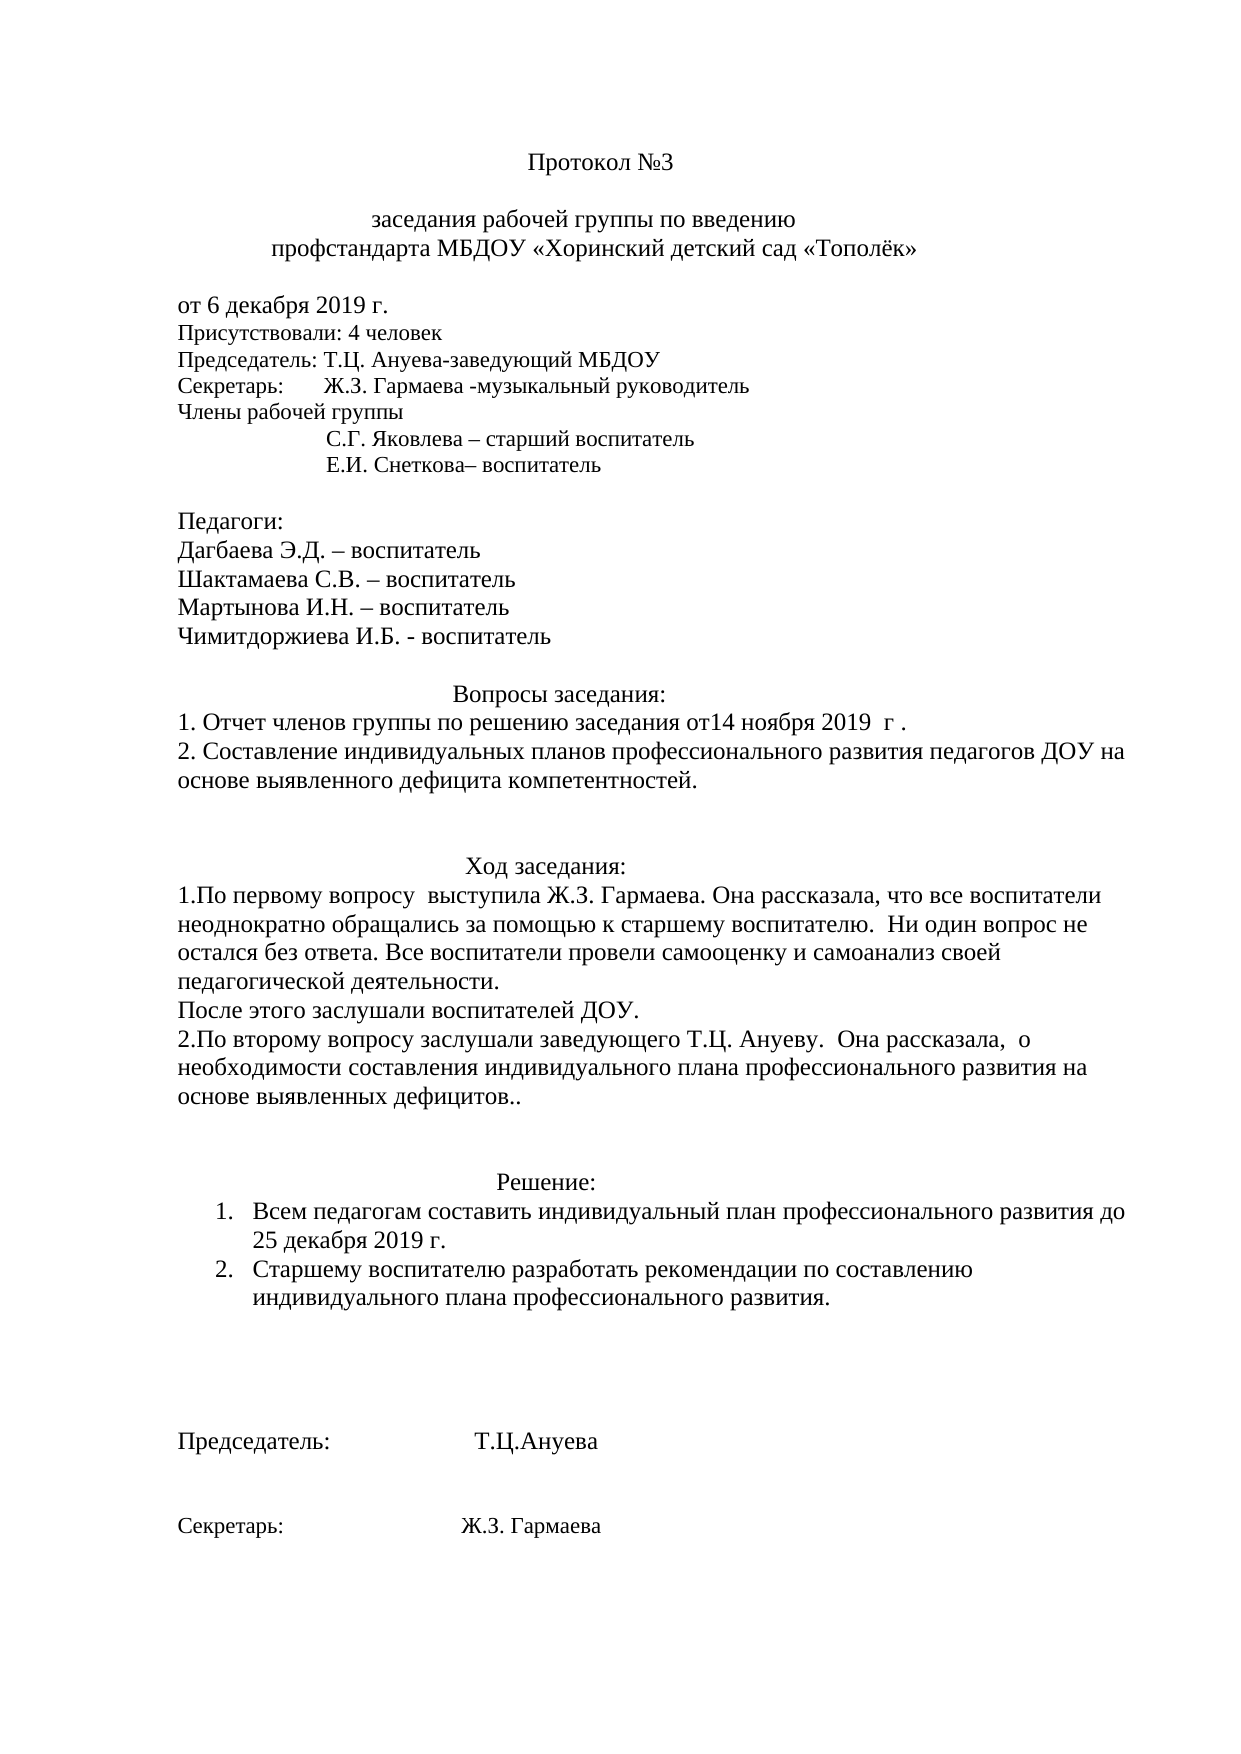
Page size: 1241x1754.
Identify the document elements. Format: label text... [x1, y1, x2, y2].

text После этого заслушали воспитателей ДОУ. [177, 995, 1152, 1024]
text Члены рабочей группы [177, 398, 1152, 425]
list Всем педагогам составить индивидуальный план профессионального развития до 25 декабря 2019 г. [215, 1196, 1152, 1254]
text Протокол №3 [177, 147, 1152, 176]
text Педагоги: [177, 506, 1152, 535]
text С.Г. Яковлева – старший воспитатель [177, 425, 1152, 451]
text Секретарь: Ж.З. Гармаева [177, 1512, 1152, 1539]
text Решение: [177, 1167, 1152, 1196]
text Шактамаева С.В. – воспитатель [177, 564, 1152, 592]
text Присутствовали: 4 человек Председатель: Т.Ц. Ануева-заведующий МБДОУ [177, 319, 1152, 372]
text Дагбаева Э.Д. – воспитатель [177, 535, 1152, 564]
text Чимитдоржиева И.Б. - воспитатель [177, 621, 1152, 650]
text профстандарта МБДОУ «Хоринский детский сад «Тополёк» [177, 233, 1152, 262]
text Ход заседания: 1.По первому вопросу выступила Ж.З. Гармаева. Она рассказала, что все воспитатели неоднократно обращались за помощью к старшему воспитателю. Ни один вопрос не остался без ответа. Все воспитатели провели самооценку и самоанализ своей педагогической деятельности. [177, 822, 1152, 995]
text Е.И. Снеткова– воспитатель [177, 451, 1152, 477]
text 2. Составление индивидуальных планов профессионального развития педагогов ДОУ на основе выявленного дефицита компетентностей. [177, 736, 1152, 822]
text Вопросы заседания: 1. Отчет членов группы по решению заседания от14 ноября 2019 г . [177, 679, 1152, 736]
text Председатель: Т.Ц.Ануева [177, 1426, 1152, 1455]
text Секретарь: Ж.З. Гармаева -музыкальный руководитель [177, 372, 1152, 398]
list Старшему воспитателю разработать рекомендации по составлению индивидуального плана профессионального развития. [215, 1254, 1152, 1311]
text заседания рабочей группы по введению [177, 204, 1152, 233]
text 2.По второму вопросу заслушали заведующего Т.Ц. Ануеву. Она рассказала, о необходимости составления индивидуального плана профессионального развития на основе выявленных дефицитов.. [177, 1024, 1152, 1110]
text от 6 декабря 2019 г. [177, 291, 1152, 319]
text Мартынова И.Н. – воспитатель [177, 592, 1152, 621]
